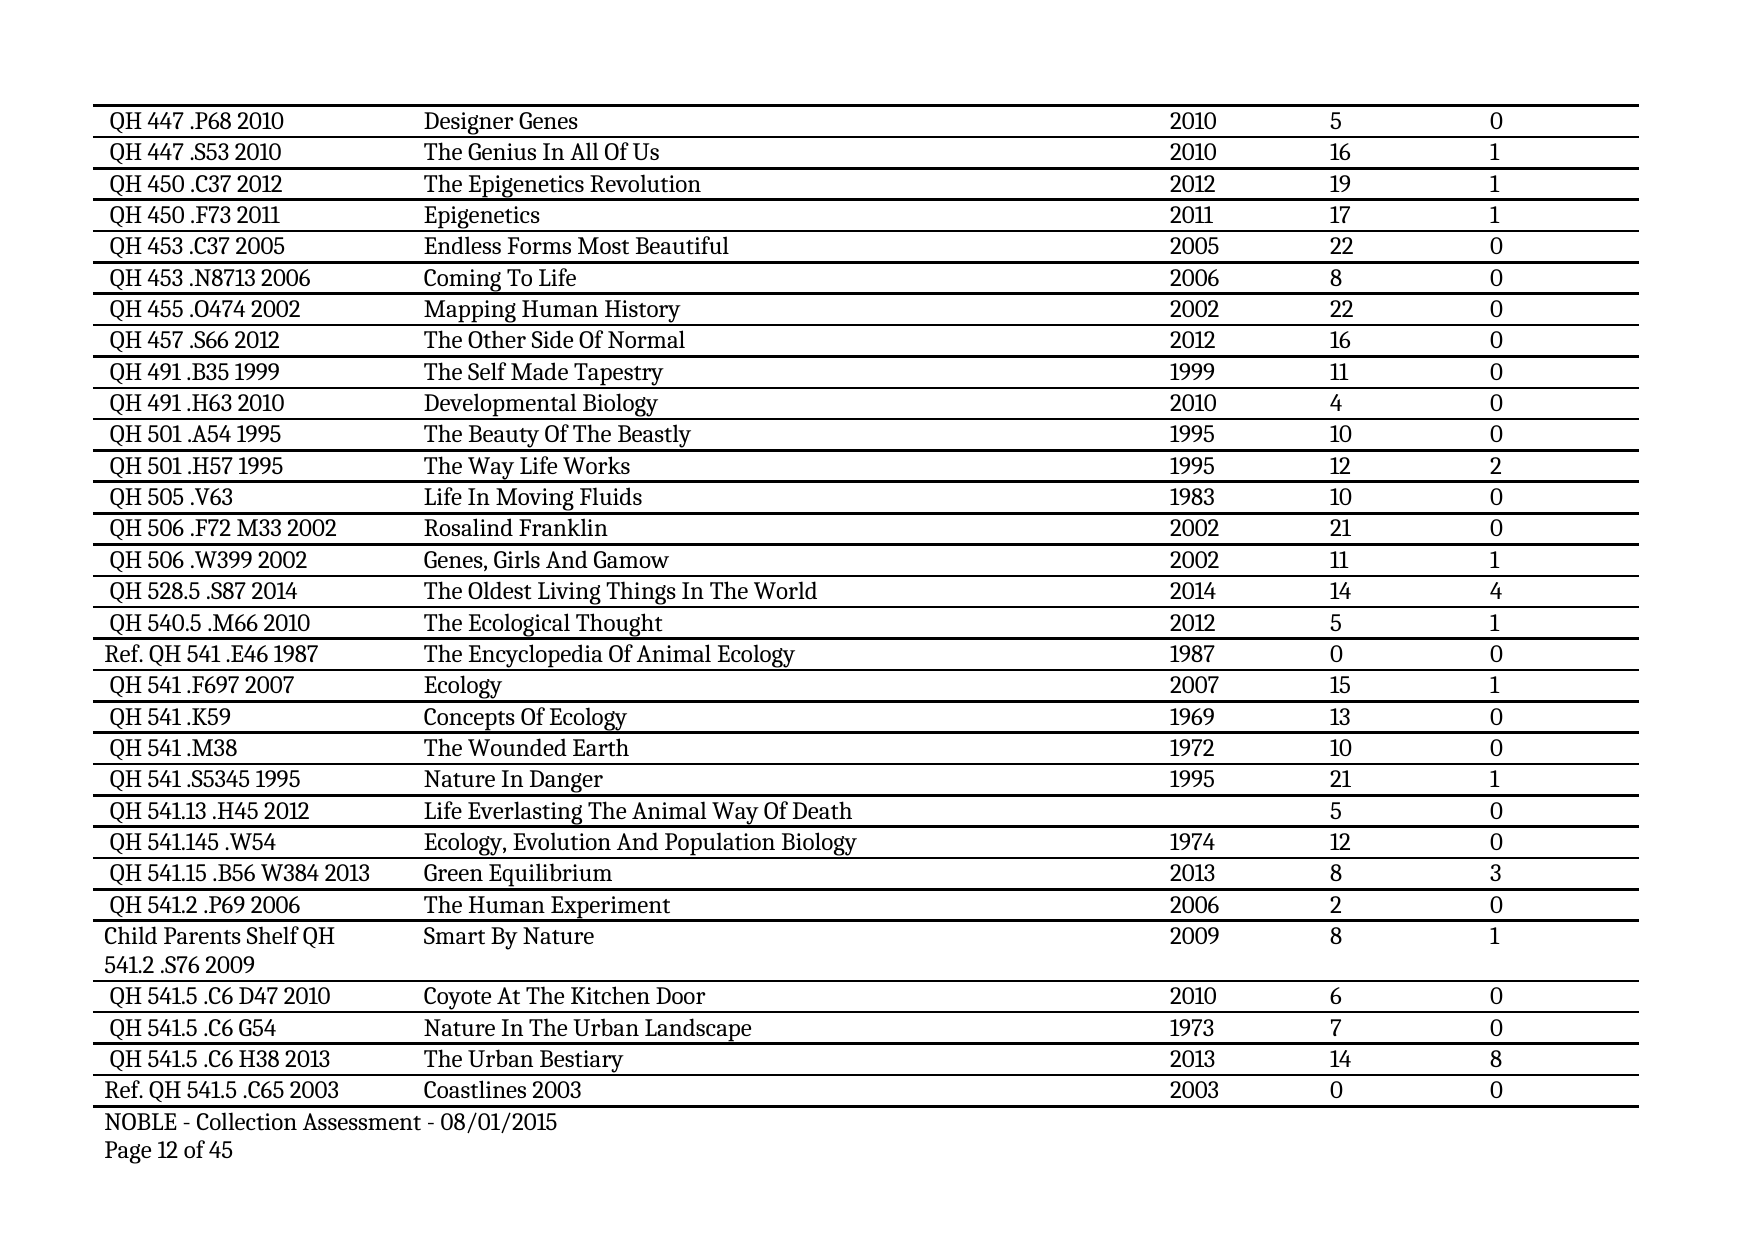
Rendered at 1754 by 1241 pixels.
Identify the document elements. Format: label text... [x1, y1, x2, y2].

table_cell 0 [1479, 483, 1638, 512]
table_cell 0 [1479, 515, 1638, 543]
table_cell 2010 [1159, 107, 1319, 136]
table_cell 2013 [1159, 859, 1319, 888]
table_cell 19 [1319, 170, 1478, 198]
table_cell 0 [1479, 358, 1638, 386]
table_cell Coastlines 2003 [413, 1076, 1159, 1105]
table_cell 17 [1319, 201, 1478, 229]
table_cell 0 [1319, 640, 1478, 668]
table_cell Designer Genes [413, 107, 1159, 136]
table_cell The Human Experiment [413, 891, 1159, 919]
table_cell 5 [1319, 797, 1478, 825]
table_cell Ref. QH 541.5 .C65 2003 [93, 1076, 412, 1105]
table_cell 15 [1319, 671, 1478, 700]
table_cell 1 [1479, 671, 1638, 700]
table_cell 0 [1479, 982, 1638, 1011]
table_cell 8 [1319, 922, 1478, 979]
table_cell QH 541.5 .C6 H38 2013 [93, 1045, 412, 1073]
table_cell QH 447 .P68 2010 [93, 107, 412, 136]
table_cell 7 [1319, 1013, 1478, 1042]
table_cell 2007 [1159, 671, 1319, 700]
table_cell 2002 [1159, 515, 1319, 543]
table_cell QH 501 .A54 1995 [93, 420, 412, 449]
table_cell 0 [1479, 389, 1638, 418]
table_cell The Other Side Of Normal [413, 326, 1159, 355]
table_cell QH 457 .S66 2012 [93, 326, 412, 355]
table_cell QH 491 .H63 2010 [93, 389, 412, 418]
table_cell 2012 [1159, 608, 1319, 637]
table_cell QH 506 .W399 2002 [93, 546, 412, 574]
table_cell 0 [1479, 640, 1638, 668]
table_cell 8 [1319, 264, 1478, 292]
table_cell 2010 [1159, 389, 1319, 418]
table_cell [1159, 797, 1319, 825]
table_cell 0 [1319, 1076, 1478, 1105]
table_cell 11 [1319, 358, 1478, 386]
table_cell 1972 [1159, 734, 1319, 763]
table_cell 12 [1319, 828, 1478, 857]
table_cell QH 541.145 .W54 [93, 828, 412, 857]
table_cell 5 [1319, 107, 1478, 136]
table_cell 1983 [1159, 483, 1319, 512]
table_cell QH 541.5 .C6 G54 [93, 1013, 412, 1042]
table_cell 2014 [1159, 577, 1319, 606]
table_cell 10 [1319, 420, 1478, 449]
table_cell QH 450 .C37 2012 [93, 170, 412, 198]
table_cell Life Everlasting The Animal Way Of Death [413, 797, 1159, 825]
table_cell 0 [1479, 734, 1638, 763]
table_cell Coyote At The Kitchen Door [413, 982, 1159, 1011]
table_cell The Encyclopedia Of Animal Ecology [413, 640, 1159, 668]
table_cell 2002 [1159, 295, 1319, 324]
table_cell 0 [1479, 1013, 1638, 1042]
table_cell 0 [1479, 107, 1638, 136]
table_cell The Ecological Thought [413, 608, 1159, 637]
table_cell 8 [1479, 1045, 1638, 1073]
table_cell 22 [1319, 295, 1478, 324]
table_cell QH 541 .M38 [93, 734, 412, 763]
table_cell 0 [1479, 264, 1638, 292]
table_cell 12 [1319, 452, 1478, 480]
table_cell QH 491 .B35 1999 [93, 358, 412, 386]
table_cell QH 505 .V63 [93, 483, 412, 512]
table_cell QH 541 .S5345 1995 [93, 765, 412, 794]
table_cell QH 541.13 .H45 2012 [93, 797, 412, 825]
table_cell Concepts Of Ecology [413, 703, 1159, 731]
table_cell 8 [1319, 859, 1478, 888]
table_cell 2006 [1159, 264, 1319, 292]
table_cell 4 [1479, 577, 1638, 606]
table_cell 2002 [1159, 546, 1319, 574]
table_cell 11 [1319, 546, 1478, 574]
table_cell 1987 [1159, 640, 1319, 668]
table_cell 1 [1479, 922, 1638, 979]
table_cell Developmental Biology [413, 389, 1159, 418]
table_cell The Epigenetics Revolution [413, 170, 1159, 198]
table_cell Ecology, Evolution And Population Biology [413, 828, 1159, 857]
table_cell Nature In The Urban Landscape [413, 1013, 1159, 1042]
table_cell 1999 [1159, 358, 1319, 386]
table_cell 1 [1479, 170, 1638, 198]
table_cell Ref. QH 541 .E46 1987 [93, 640, 412, 668]
table_cell 1 [1479, 138, 1638, 167]
table_cell 6 [1319, 982, 1478, 1011]
table_cell QH 455 .O474 2002 [93, 295, 412, 324]
table_cell Mapping Human History [413, 295, 1159, 324]
table_cell 2 [1479, 452, 1638, 480]
table_cell 14 [1319, 1045, 1478, 1073]
table_cell The Beauty Of The Beastly [413, 420, 1159, 449]
table_cell QH 540.5 .M66 2010 [93, 608, 412, 637]
table_cell 1969 [1159, 703, 1319, 731]
table_cell QH 541 .K59 [93, 703, 412, 731]
table_cell 0 [1479, 797, 1638, 825]
table_cell 16 [1319, 326, 1478, 355]
table_cell 0 [1479, 828, 1638, 857]
table_cell 0 [1479, 326, 1638, 355]
table_cell The Oldest Living Things In The World [413, 577, 1159, 606]
table_cell 10 [1319, 483, 1478, 512]
table_cell 10 [1319, 734, 1478, 763]
table_cell 13 [1319, 703, 1478, 731]
table_cell Ecology [413, 671, 1159, 700]
table_cell QH 453 .N8713 2006 [93, 264, 412, 292]
table_cell 0 [1479, 891, 1638, 919]
table_cell 2013 [1159, 1045, 1319, 1073]
table_cell 22 [1319, 232, 1478, 261]
table_cell 1973 [1159, 1013, 1319, 1042]
table_cell 0 [1479, 295, 1638, 324]
table_cell 2005 [1159, 232, 1319, 261]
table_cell QH 541.15 .B56 W384 2013 [93, 859, 412, 888]
table_cell 0 [1479, 1076, 1638, 1105]
table_cell QH 501 .H57 1995 [93, 452, 412, 480]
table_cell 2010 [1159, 982, 1319, 1011]
table_cell Epigenetics [413, 201, 1159, 229]
table_cell 1995 [1159, 765, 1319, 794]
table_cell QH 506 .F72 M33 2002 [93, 515, 412, 543]
table_cell 21 [1319, 515, 1478, 543]
table_cell 5 [1319, 608, 1478, 637]
table_cell 14 [1319, 577, 1478, 606]
table_cell 2009 [1159, 922, 1319, 979]
table_cell 2010 [1159, 138, 1319, 167]
table_cell QH 541.5 .C6 D47 2010 [93, 982, 412, 1011]
table_cell 1974 [1159, 828, 1319, 857]
table_cell Life In Moving Fluids [413, 483, 1159, 512]
table_cell QH 541.2 .P69 2006 [93, 891, 412, 919]
table_cell QH 450 .F73 2011 [93, 201, 412, 229]
table_cell 4 [1319, 389, 1478, 418]
table_cell Smart By Nature [413, 922, 1159, 979]
table_cell 1 [1479, 765, 1638, 794]
table_cell 0 [1479, 232, 1638, 261]
table_cell 2003 [1159, 1076, 1319, 1105]
table_cell 0 [1479, 420, 1638, 449]
table_cell 1995 [1159, 452, 1319, 480]
table_cell 0 [1479, 703, 1638, 731]
table_cell 1 [1479, 546, 1638, 574]
table_cell The Genius In All Of Us [413, 138, 1159, 167]
table_cell QH 447 .S53 2010 [93, 138, 412, 167]
table_cell The Wounded Earth [413, 734, 1159, 763]
table_cell 2011 [1159, 201, 1319, 229]
table_cell 16 [1319, 138, 1478, 167]
table_cell 1995 [1159, 420, 1319, 449]
table_cell The Self Made Tapestry [413, 358, 1159, 386]
table_cell 21 [1319, 765, 1478, 794]
table_cell 1 [1479, 201, 1638, 229]
table_cell The Urban Bestiary [413, 1045, 1159, 1073]
table_cell The Way Life Works [413, 452, 1159, 480]
table_cell Coming To Life [413, 264, 1159, 292]
table_cell 2 [1319, 891, 1478, 919]
table_cell 3 [1479, 859, 1638, 888]
table_cell Rosalind Franklin [413, 515, 1159, 543]
table_cell Green Equilibrium [413, 859, 1159, 888]
table_cell 2006 [1159, 891, 1319, 919]
table_cell 1 [1479, 608, 1638, 637]
table_cell QH 528.5 .S87 2014 [93, 577, 412, 606]
table_cell 2012 [1159, 170, 1319, 198]
table_cell QH 541 .F697 2007 [93, 671, 412, 700]
table_cell Child Parents Shelf QH 541.2 .S76 2009 [93, 922, 412, 979]
table_cell 2012 [1159, 326, 1319, 355]
table_cell QH 453 .C37 2005 [93, 232, 412, 261]
table_cell Genes, Girls And Gamow [413, 546, 1159, 574]
table_cell Nature In Danger [413, 765, 1159, 794]
table_cell Endless Forms Most Beautiful [413, 232, 1159, 261]
